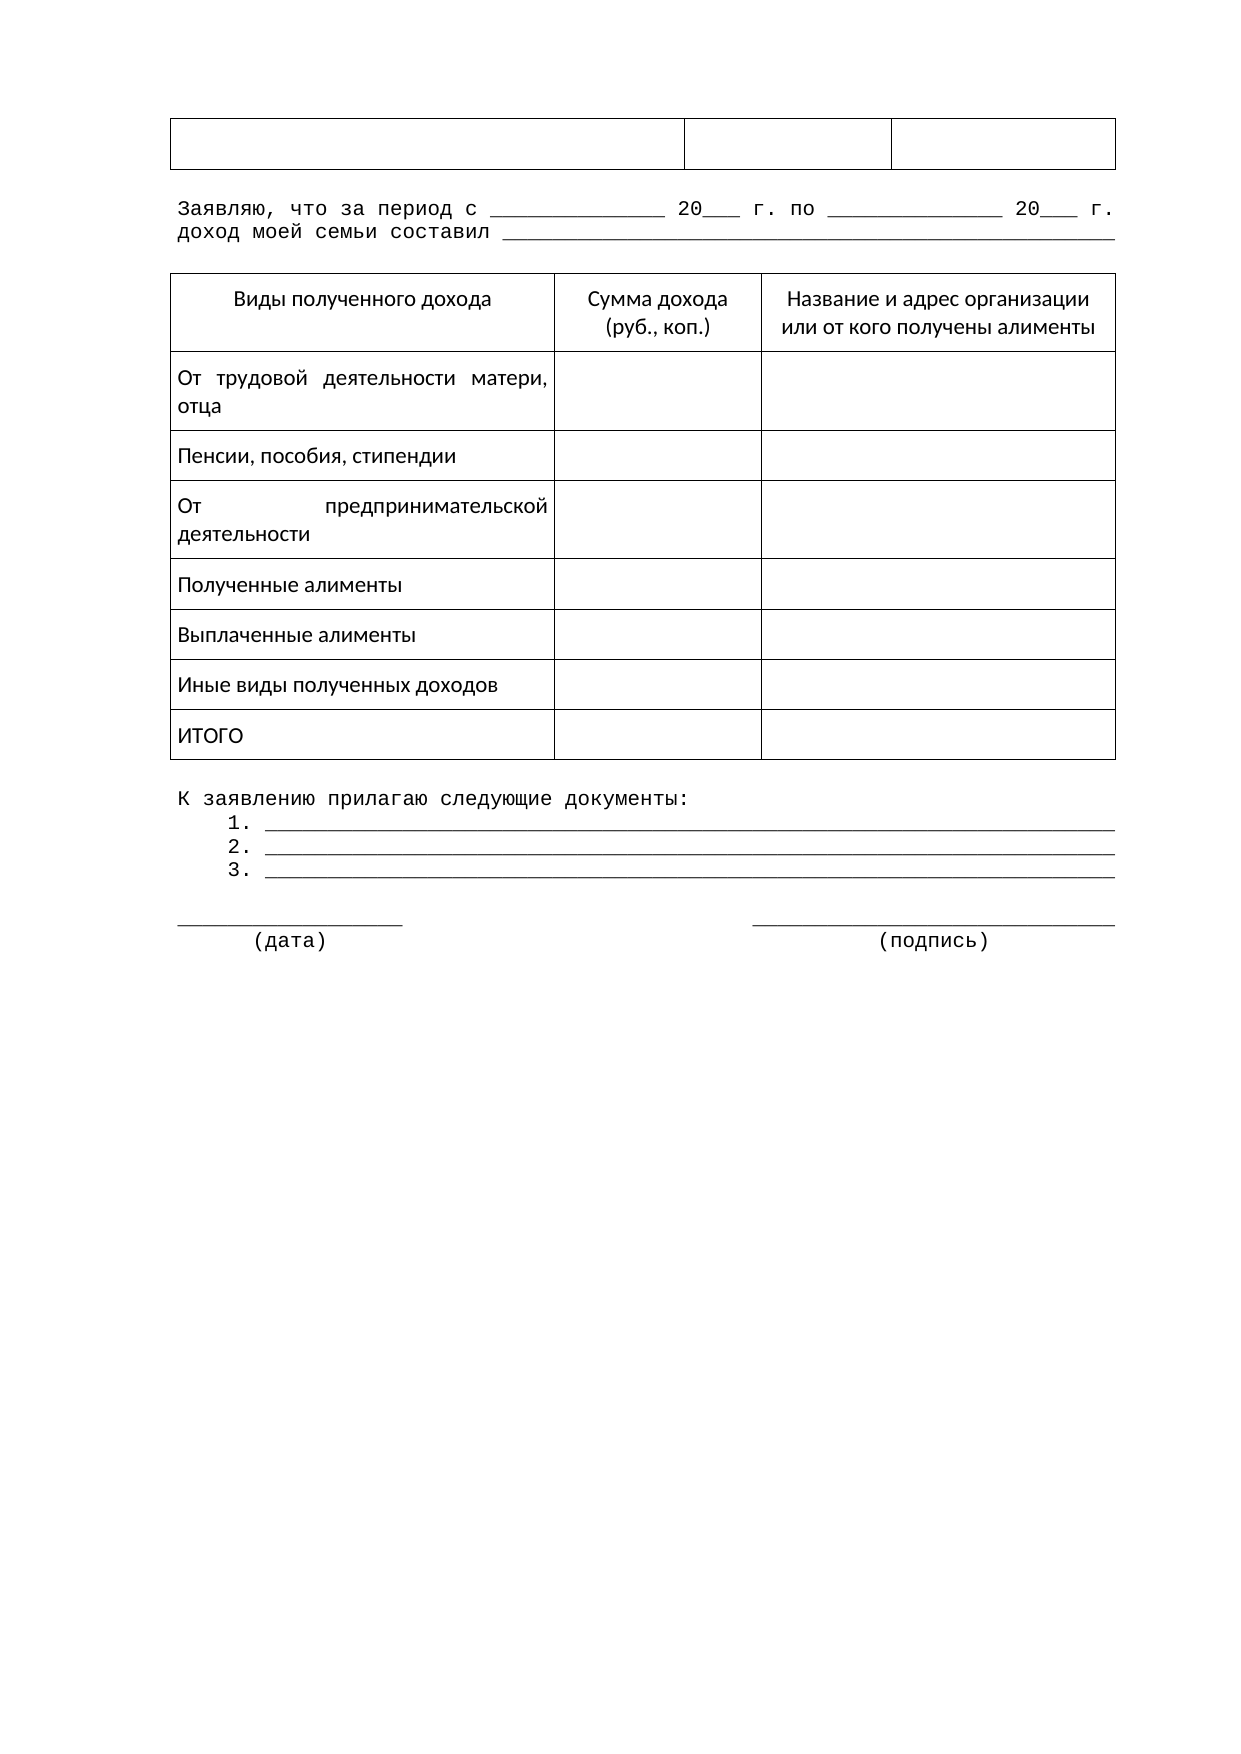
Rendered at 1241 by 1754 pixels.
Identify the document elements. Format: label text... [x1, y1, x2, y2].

table_header Название и адрес организации или от кого получены алименты [762, 274, 1115, 351]
table_cell [762, 481, 1115, 558]
text Заявляю, что за период с ______________ 20___ г. по ______________ 20___ г. [177, 197, 1152, 221]
table_header Виды полученного дохода [171, 274, 554, 351]
table_cell ИТОГО [171, 710, 554, 759]
table_cell [555, 660, 761, 709]
table_cell [892, 119, 1115, 168]
table_cell [685, 119, 891, 168]
table_cell [762, 559, 1115, 608]
table_cell От предпринимательской деятельности [171, 481, 554, 558]
text К заявлению прилагаю следующие документы: [177, 788, 1152, 812]
table_cell [555, 559, 761, 608]
table_cell Выплаченные алименты [171, 610, 554, 659]
table_header Сумма дохода (руб., коп.) [555, 274, 761, 351]
text 1. ____________________________________________________________________ [177, 812, 1152, 836]
text (дата) (подпись) [177, 930, 1152, 954]
table_cell [762, 710, 1115, 759]
table_cell [762, 352, 1115, 429]
text __________________ _____________________________ [177, 907, 1152, 930]
text 2. ____________________________________________________________________ [177, 836, 1152, 859]
table_cell Иные виды полученных доходов [171, 660, 554, 709]
text 3. ____________________________________________________________________ [177, 859, 1152, 883]
table_cell От трудовой деятельности матери, отца [171, 352, 554, 429]
table_cell [762, 431, 1115, 480]
table_cell [555, 352, 761, 429]
table_cell Пенсии, пособия, стипендии [171, 431, 554, 480]
text доход моей семьи составил _________________________________________________ [177, 221, 1152, 245]
table_cell [762, 660, 1115, 709]
table_cell [171, 119, 684, 168]
table_cell [555, 481, 761, 558]
table_cell [555, 431, 761, 480]
table_cell [762, 610, 1115, 659]
table_cell Полученные алименты [171, 559, 554, 608]
table_cell [555, 610, 761, 659]
table_cell [555, 710, 761, 759]
